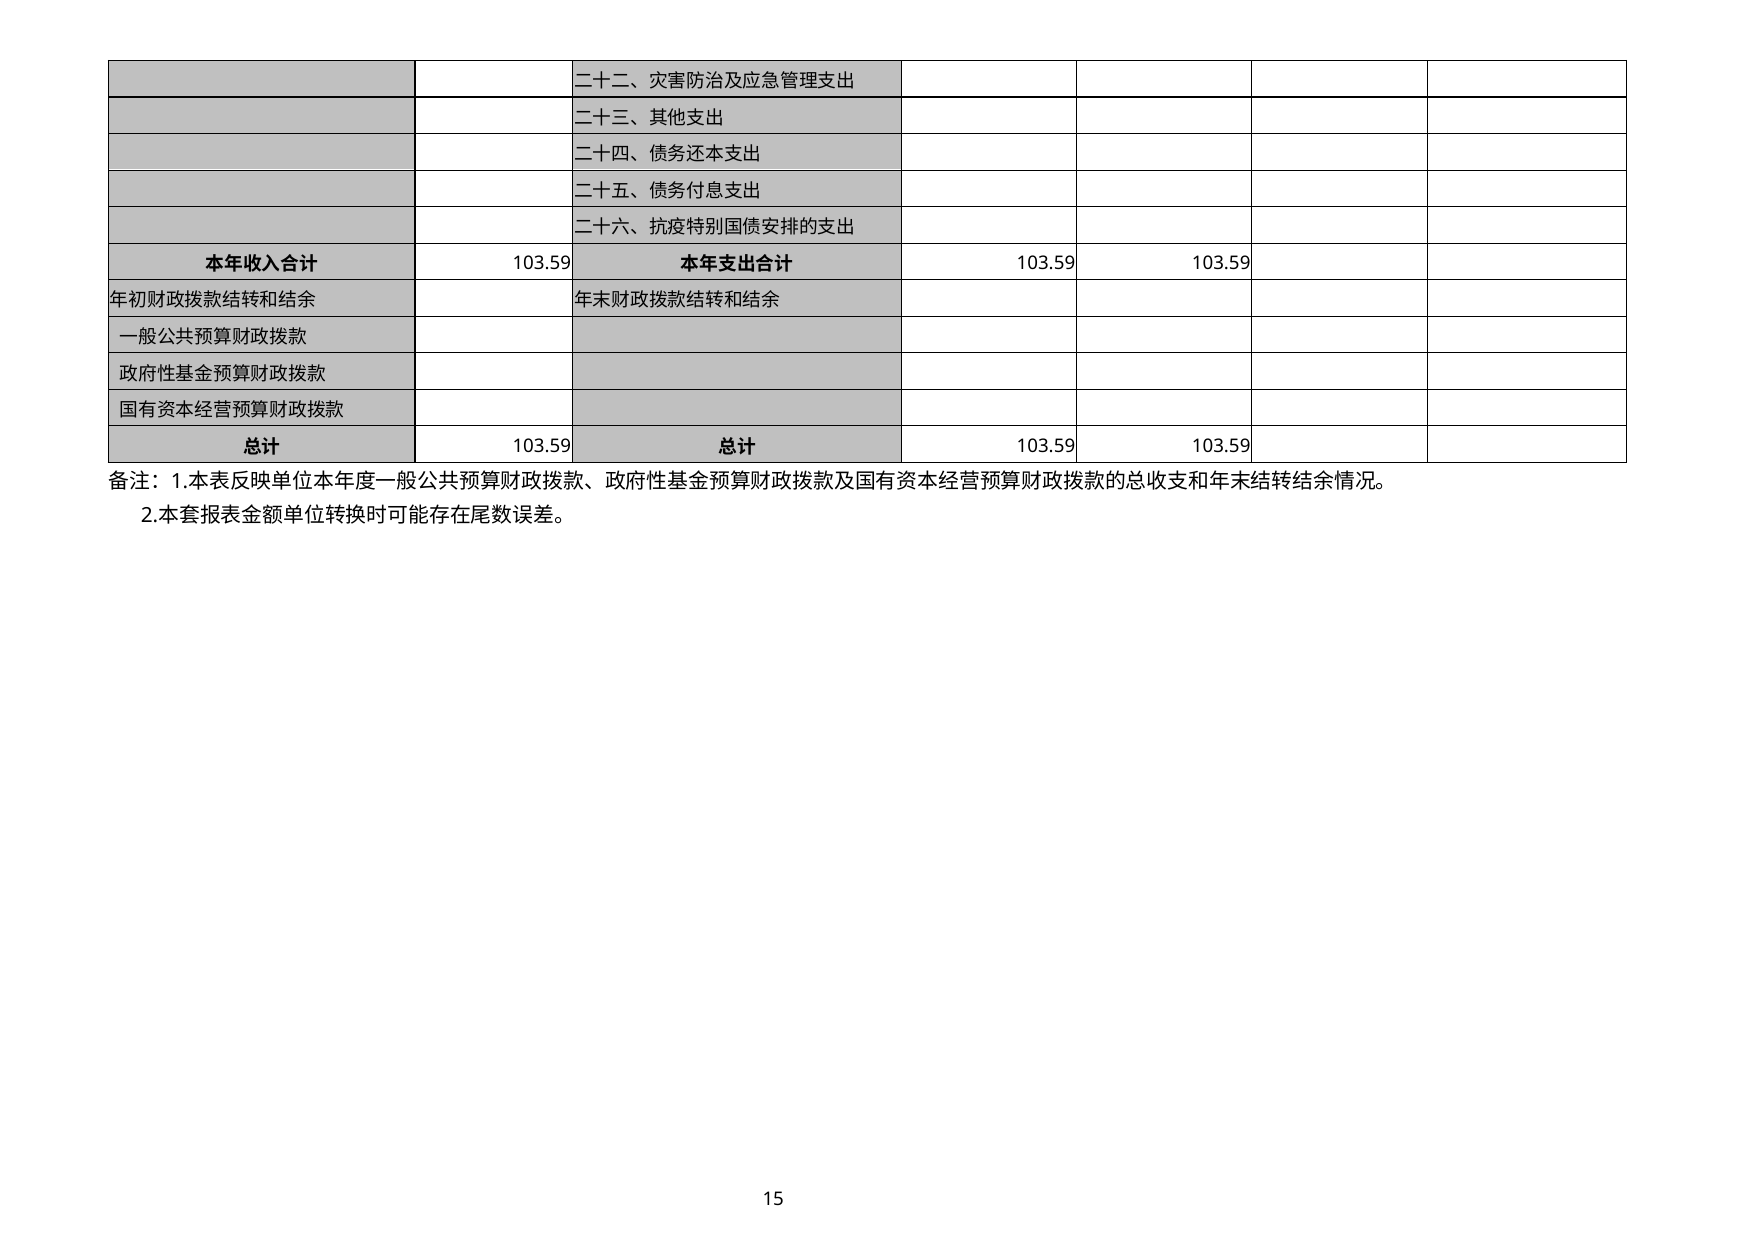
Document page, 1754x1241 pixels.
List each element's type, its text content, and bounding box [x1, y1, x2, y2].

table_cell [109, 134, 414, 169]
table_cell [1252, 61, 1427, 96]
table_cell 二十四、债务还本支出 [573, 134, 901, 169]
table_cell [1077, 390, 1251, 425]
table_cell 103.59 [416, 244, 572, 279]
table_cell [416, 134, 572, 169]
table_cell [1252, 244, 1427, 279]
table_cell [573, 317, 901, 352]
table_cell [902, 207, 1076, 243]
table_cell 总计 [109, 426, 414, 462]
table_cell 103.59 [1077, 426, 1251, 462]
table_cell [416, 317, 572, 352]
table_cell 103.59 [416, 426, 572, 462]
table_cell [1252, 171, 1427, 206]
table_cell [1428, 317, 1626, 352]
table_cell [1077, 171, 1251, 206]
table_cell [416, 207, 572, 243]
table_cell [1077, 317, 1251, 352]
table_cell [1077, 280, 1251, 316]
table_cell 一般公共预算财政拨款 [109, 317, 414, 352]
table_cell [573, 390, 901, 425]
table_cell [902, 353, 1076, 389]
table_cell 年末财政拨款结转和结余 [573, 280, 901, 316]
table_cell 国有资本经营预算财政拨款 [109, 390, 414, 425]
table_cell [1428, 353, 1626, 389]
table_cell [109, 207, 414, 243]
table_cell [1252, 426, 1427, 462]
table_cell [902, 317, 1076, 352]
table_cell [416, 390, 572, 425]
table_cell [1077, 61, 1251, 96]
table_cell 政府性基金预算财政拨款 [109, 353, 414, 389]
table_cell [109, 61, 414, 96]
table_cell [1428, 426, 1626, 462]
table_cell [1077, 353, 1251, 389]
table_cell [902, 134, 1076, 169]
table_cell [902, 61, 1076, 96]
table_cell [1077, 98, 1251, 133]
table_cell [902, 171, 1076, 206]
table_cell 103.59 [1077, 244, 1251, 279]
table_cell [416, 171, 572, 206]
table_cell [1428, 171, 1626, 206]
table_cell [416, 353, 572, 389]
table_cell [1077, 207, 1251, 243]
table_cell [1252, 390, 1427, 425]
table_cell [416, 98, 572, 133]
text 备注：1.本表反映单位本年度一般公共预算财政拨款、政府性基金预算财政拨款及国有资本经营预算财政拨款的总收支和年末结转结余情况。 2.本套报表金额单位转换时可能存在尾数误差。 [108, 463, 1707, 633]
table_cell [109, 171, 414, 206]
table_cell [1252, 98, 1427, 133]
table_cell [1428, 390, 1626, 425]
table_cell [1252, 134, 1427, 169]
table_cell [1252, 353, 1427, 389]
table_cell [1077, 134, 1251, 169]
table_cell [1428, 207, 1626, 243]
table_cell 二十五、债务付息支出 [573, 171, 901, 206]
table_cell 二十三、其他支出 [573, 98, 901, 133]
table_cell [902, 98, 1076, 133]
table_cell [1428, 98, 1626, 133]
table_cell 本年支出合计 [573, 244, 901, 279]
table_cell 本年收入合计 [109, 244, 414, 279]
table_cell [573, 353, 901, 389]
table_cell [416, 61, 572, 96]
table_cell [1428, 61, 1626, 96]
table_cell [1252, 280, 1427, 316]
table_cell [902, 390, 1076, 425]
table_cell [416, 280, 572, 316]
table_cell [1428, 134, 1626, 169]
table_cell 103.59 [902, 426, 1076, 462]
table_cell 103.59 [902, 244, 1076, 279]
table_cell 总计 [573, 426, 901, 462]
table_cell 二十六、抗疫特别国债安排的支出 [573, 207, 901, 243]
table_cell [1252, 207, 1427, 243]
table_cell [902, 280, 1076, 316]
table_cell [1252, 317, 1427, 352]
table_cell [1428, 244, 1626, 279]
table_cell 年初财政拨款结转和结余 [109, 280, 414, 316]
table_cell [1428, 280, 1626, 316]
table_cell [109, 98, 414, 133]
table_cell 二十二、灾害防治及应急管理支出 [573, 61, 901, 96]
